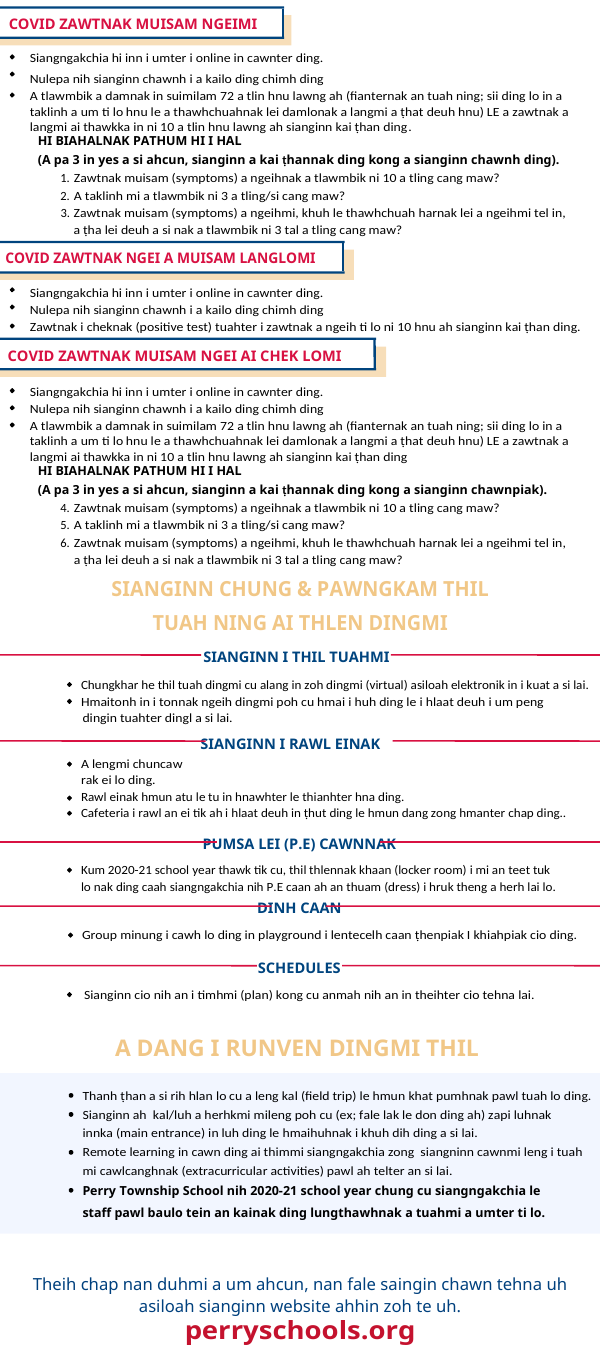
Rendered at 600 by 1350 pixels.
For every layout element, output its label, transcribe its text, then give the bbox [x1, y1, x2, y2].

list Zawtnak muisam (symptoms) a ngeihnak a tlawmbik ni 10 a tling cang maw? [60, 171, 600, 186]
text perryschools.org [109, 1318, 491, 1345]
text Sianginn cio nih an i timhmi (plan) kong cu anmah nih an in theihter cio tehna lai. [81, 987, 600, 1002]
subtitle DINH CAAN [107, 898, 491, 918]
text A lengmi chuncaw rak ei lo ding. [81, 757, 196, 787]
text Theih chap nan duhmi a um ahcun, nan fale saingin chawn tehna uh asiloah sianginn website ahhin zoh te uh. [0, 1272, 600, 1318]
list Zawtnak muisam (symptoms) a ngeihmi, khuh le thawhchuah harnak lei a ngeihmi tel in, a ṭha lei deuh a si nak a tlawmbik ni 3 tal a tling cang maw? [60, 535, 568, 568]
list A taklinh mi a tlawmbik ni 3 a tling/si cang maw? [60, 188, 600, 203]
text (A pa 3 in yes a si ahcun, sianginn a kai ṭhannak ding kong a sianginn chawnh ding). [38, 151, 600, 168]
subtitle PUMSA LEI (P.E) CAWNNAK [107, 834, 491, 854]
subtitle SIANGINN I RAWL EINAK [200, 734, 600, 754]
text (A pa 3 in yes a si ahcun, sianginn a kai ṭhannak ding kong a sianginn chawnpiak). [38, 481, 600, 498]
text Cafeteria i rawl an ei tik ah i hlaat deuh in ṭhut ding le hmun dang zong hmanter chap ding.. [81, 806, 600, 821]
list Zawtnak muisam (symptoms) a ngeihnak a tlawmbik ni 10 a tling cang maw? [60, 501, 600, 516]
text Siangngakchia hi inn i umter i online in cawnter ding. [29, 51, 325, 66]
text A tlawmbik a damnak in suimilam 72 a tlin hnu lawng ah (fianternak an tuah ning; sii ding lo in a taklinh a um ti lo hnu le a thawhchuahnak lei damlonak a langmi a ṭhat deuh hnu) LE a zawtnak a langmi ai thawkka in ni 10 a tlin hnu lawng ah sianginn kai ṭhan ding. [29, 89, 600, 134]
text Kum 2020-21 school year thawk tik cu, thil thlennak khaan (locker room) i mi an teet tuk lo nak ding caah siangngakchia nih P.E caan ah an thuam (dress) i hruk theng a herh lai lo. [81, 862, 563, 894]
list Zawtnak muisam (symptoms) a ngeihmi, khuh le thawhchuah harnak lei a ngeihmi tel in, a ṭha lei deuh a si nak a tlawmbik ni 3 tal a tling cang maw? [60, 205, 568, 238]
text Rawl einak hmun atu le tu in hnawhter le thianhter hna ding. [81, 789, 600, 804]
subtitle SIANGINN CHUNG & PAWNGKAM THIL TUAH NING AI THLEN DINGMI [109, 574, 491, 636]
subtitle SCHEDULES [107, 958, 491, 978]
text HI BIAHALNAK PATHUM HI I HAL [38, 134, 600, 148]
subtitle A DANG I RUNVEN DINGMI THIL [103, 1032, 491, 1063]
subtitle SIANGINN I THIL TUAHMI [101, 647, 491, 667]
text Hmaitonh in i tonnak ngeih dingmi poh cu hmai i huh ding le i hlaat deuh i um peng dingin tuahter dingl a si lai. [81, 694, 549, 726]
text Chungkhar he thil tuah dingmi cu alang in zoh dingmi (virtual) asiloah elektronik in i kuat a si lai. [81, 677, 600, 692]
text A tlawmbik a damnak in suimilam 72 a tlin hnu lawng ah (fianternak an tuah ning; sii ding lo in a taklinh a um ti lo hnu le a thawhchuahnak lei damlonak a langmi a ṭhat deuh hnu) LE a zawtnak a langmi ai thawkka in ni 10 a tlin hnu lawng ah sianginn kai ṭhan ding [29, 419, 600, 464]
text Zawtnak i cheknak (positive test) tuahter i zawtnak a ngeih ti lo ni 10 hnu ah sianginn kai ṭhan ding. [29, 320, 600, 335]
text Group minung i cawh lo ding in playground i lentecelh caan ṭhenpiak I khiahpiak cio ding. [82, 928, 600, 943]
text HI BIAHALNAK PATHUM HI I HAL [38, 464, 600, 478]
text Nulepa nih sianginn chawnh i a kailo ding chimh ding [29, 71, 325, 87]
list A taklinh mi a tlawmbik ni 3 a tling/si cang maw? [60, 518, 600, 533]
text Siangngakchia hi inn i umter i online in cawnter ding. Nulepa nih sianginn chawnh i a kailo ding chimh ding [29, 285, 325, 318]
text Siangngakchia hi inn i umter i online in cawnter ding. Nulepa nih sianginn chawnh i a kailo ding chimh ding [29, 377, 325, 417]
